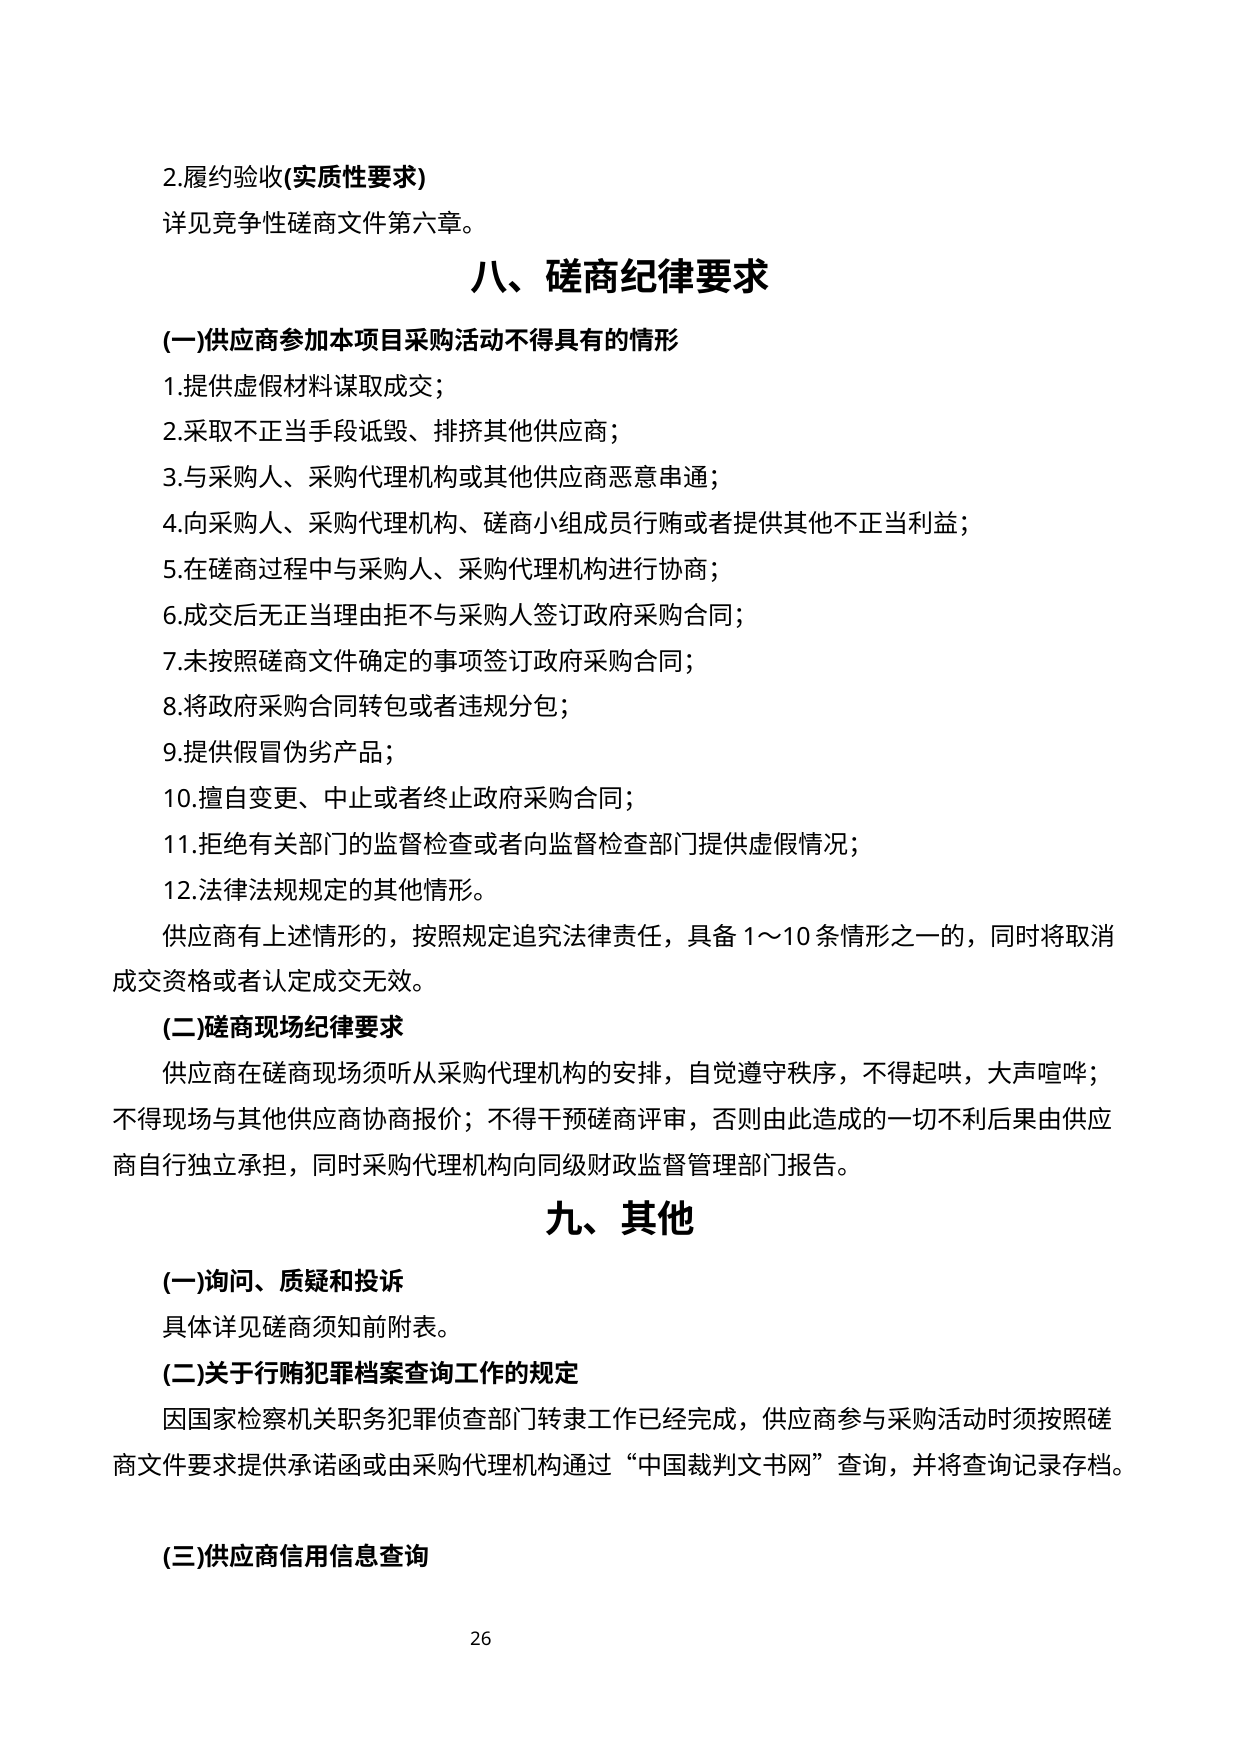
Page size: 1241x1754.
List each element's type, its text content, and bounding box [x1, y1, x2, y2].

text 履约验收(实质性要求) [112, 150, 1128, 196]
text 供应商有上述情形的，按照规定追究法律责任，具备1～10条情形之一的，同时将取消成交资格或者认定成交无效。 [112, 908, 1128, 1000]
text 磋商纪律要求 [112, 254, 1128, 300]
list 2.采取不正当手段诋毁、排挤其他供应商； [162, 404, 1128, 450]
list 6.成交后无正当理由拒不与采购人签订政府采购合同； [162, 587, 1128, 633]
text 供应商参加本项目采购活动不得具有的情形 [112, 312, 1128, 358]
list 11.拒绝有关部门的监督检查或者向监督检查部门提供虚假情况； [162, 817, 1128, 862]
list 3.与采购人、采购代理机构或其他供应商恶意串通； [162, 450, 1128, 496]
list 12.法律法规规定的其他情形。 [162, 862, 1128, 908]
list 7.未按照磋商文件确定的事项签订政府采购合同； [162, 633, 1128, 679]
list 详见竞争性磋商文件第六章。 [162, 196, 1128, 242]
text 关于行贿犯罪档案查询工作的规定 [112, 1346, 1128, 1392]
text 供应商信用信息查询 [112, 1529, 1128, 1575]
list 4.向采购人、采购代理机构、磋商小组成员行贿或者提供其他不正当利益； [162, 496, 1128, 542]
text 其他 [112, 1196, 1128, 1242]
list 8.将政府采购合同转包或者违规分包； [162, 679, 1128, 725]
text 供应商在磋商现场须听从采购代理机构的安排，自觉遵守秩序，不得起哄，大声喧哗；不得现场与其他供应商协商报价；不得干预磋商评审，否则由此造成的一切不利后果由供应商自行独立承担，同时采购代理机构向同级财政监督管理部门报告。 [112, 1046, 1128, 1183]
text 因国家检察机关职务犯罪侦查部门转隶工作已经完成，供应商参与采购活动时须按照磋商文件要求提供承诺函或由采购代理机构通过“中国裁判文书网”查询，并将查询记录存档。 [112, 1392, 1128, 1529]
list 1.提供虚假材料谋取成交； [162, 358, 1128, 404]
list 10.擅自变更、中止或者终止政府采购合同； [162, 771, 1128, 817]
text 询问、质疑和投诉 [112, 1254, 1128, 1300]
text 磋商现场纪律要求 [112, 1000, 1128, 1046]
list 5.在磋商过程中与采购人、采购代理机构进行协商； [162, 542, 1128, 587]
list 具体详见磋商须知前附表。 [162, 1300, 1128, 1346]
list 9.提供假冒伪劣产品； [162, 725, 1128, 771]
